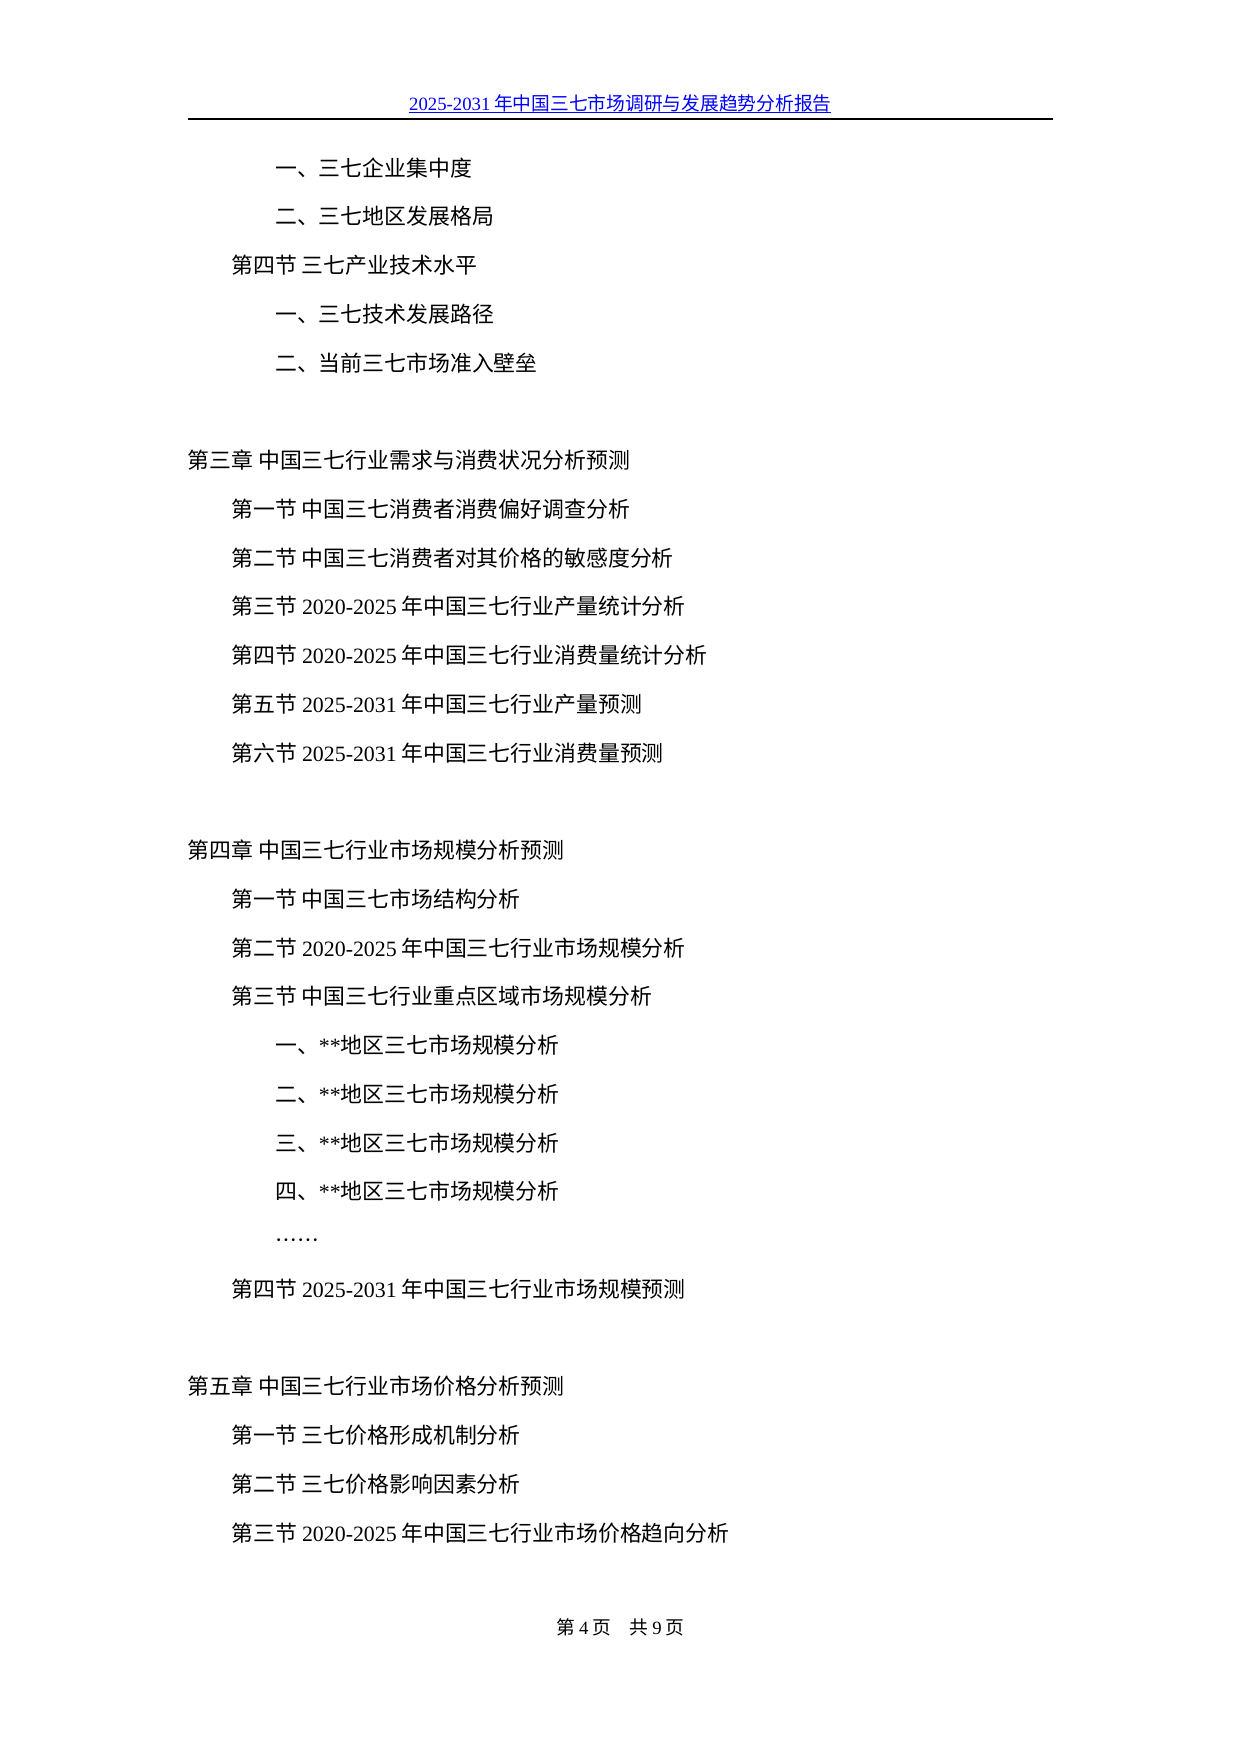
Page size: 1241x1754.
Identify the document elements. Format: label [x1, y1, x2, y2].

text [187, 150, 1053, 1548]
